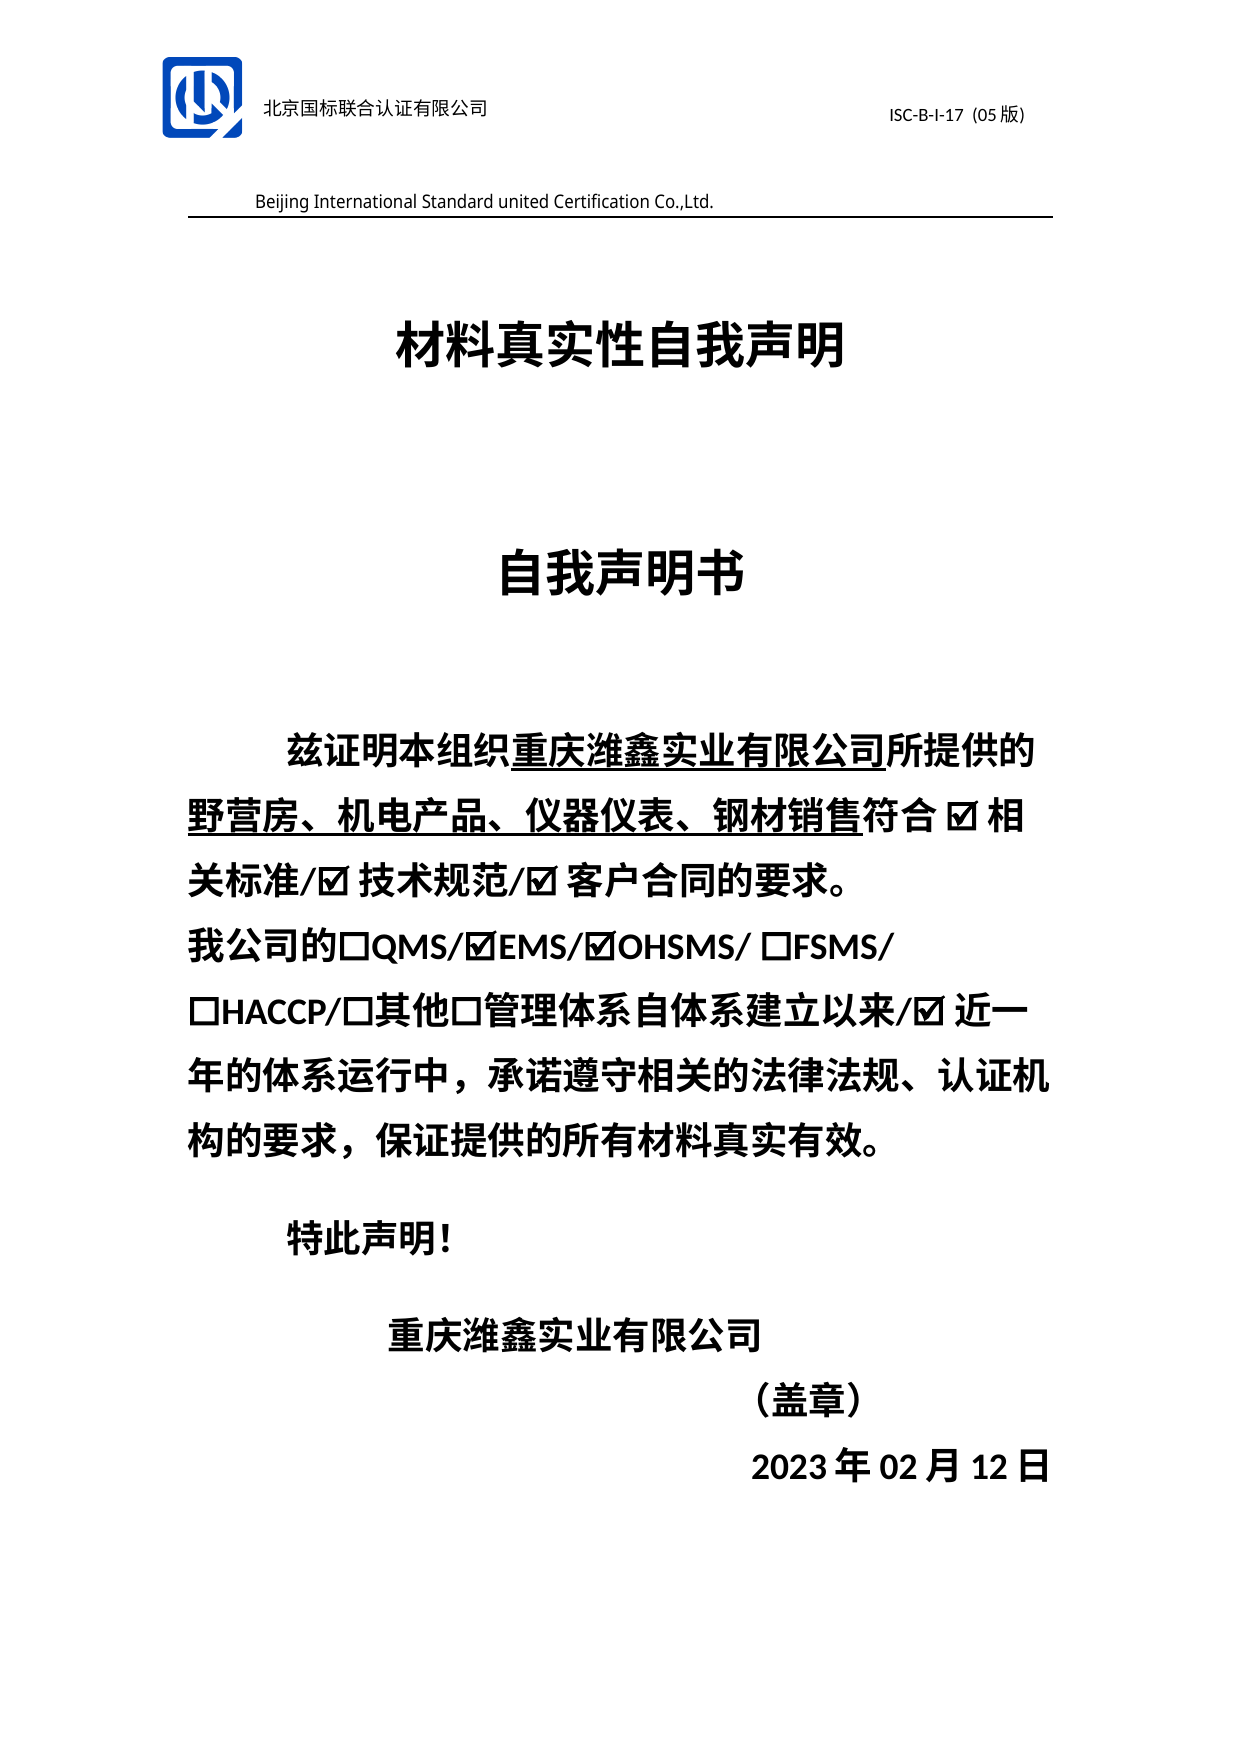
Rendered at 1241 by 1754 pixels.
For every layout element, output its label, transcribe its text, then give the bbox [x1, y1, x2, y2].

text 重庆潍鑫实业有限公司 [187, 1301, 1053, 1366]
text 兹证明本组织重庆潍鑫实业有限公司所提供的野营房、机电产品、仪器仪表、钢材销售符合相关标准/技术规范/客户合同的要求。 [187, 716, 1053, 911]
text 自我声明书 [187, 521, 1053, 618]
text 2023年02月12日 [187, 1431, 1053, 1496]
text 材料真实性自我声明 [187, 293, 1053, 391]
text 我公司的QMS/EMS/OHSMS/ FSMS/ HACCP/其他管理体系自体系建立以来/近一年的体系运行中，承诺遵守相关的法律法规、认证机构的要求，保证提供的所有材料真实有效。 [187, 911, 1053, 1171]
text 特此声明！ [187, 1203, 1053, 1268]
picture [162, 57, 243, 138]
text （盖章） [187, 1366, 1053, 1431]
